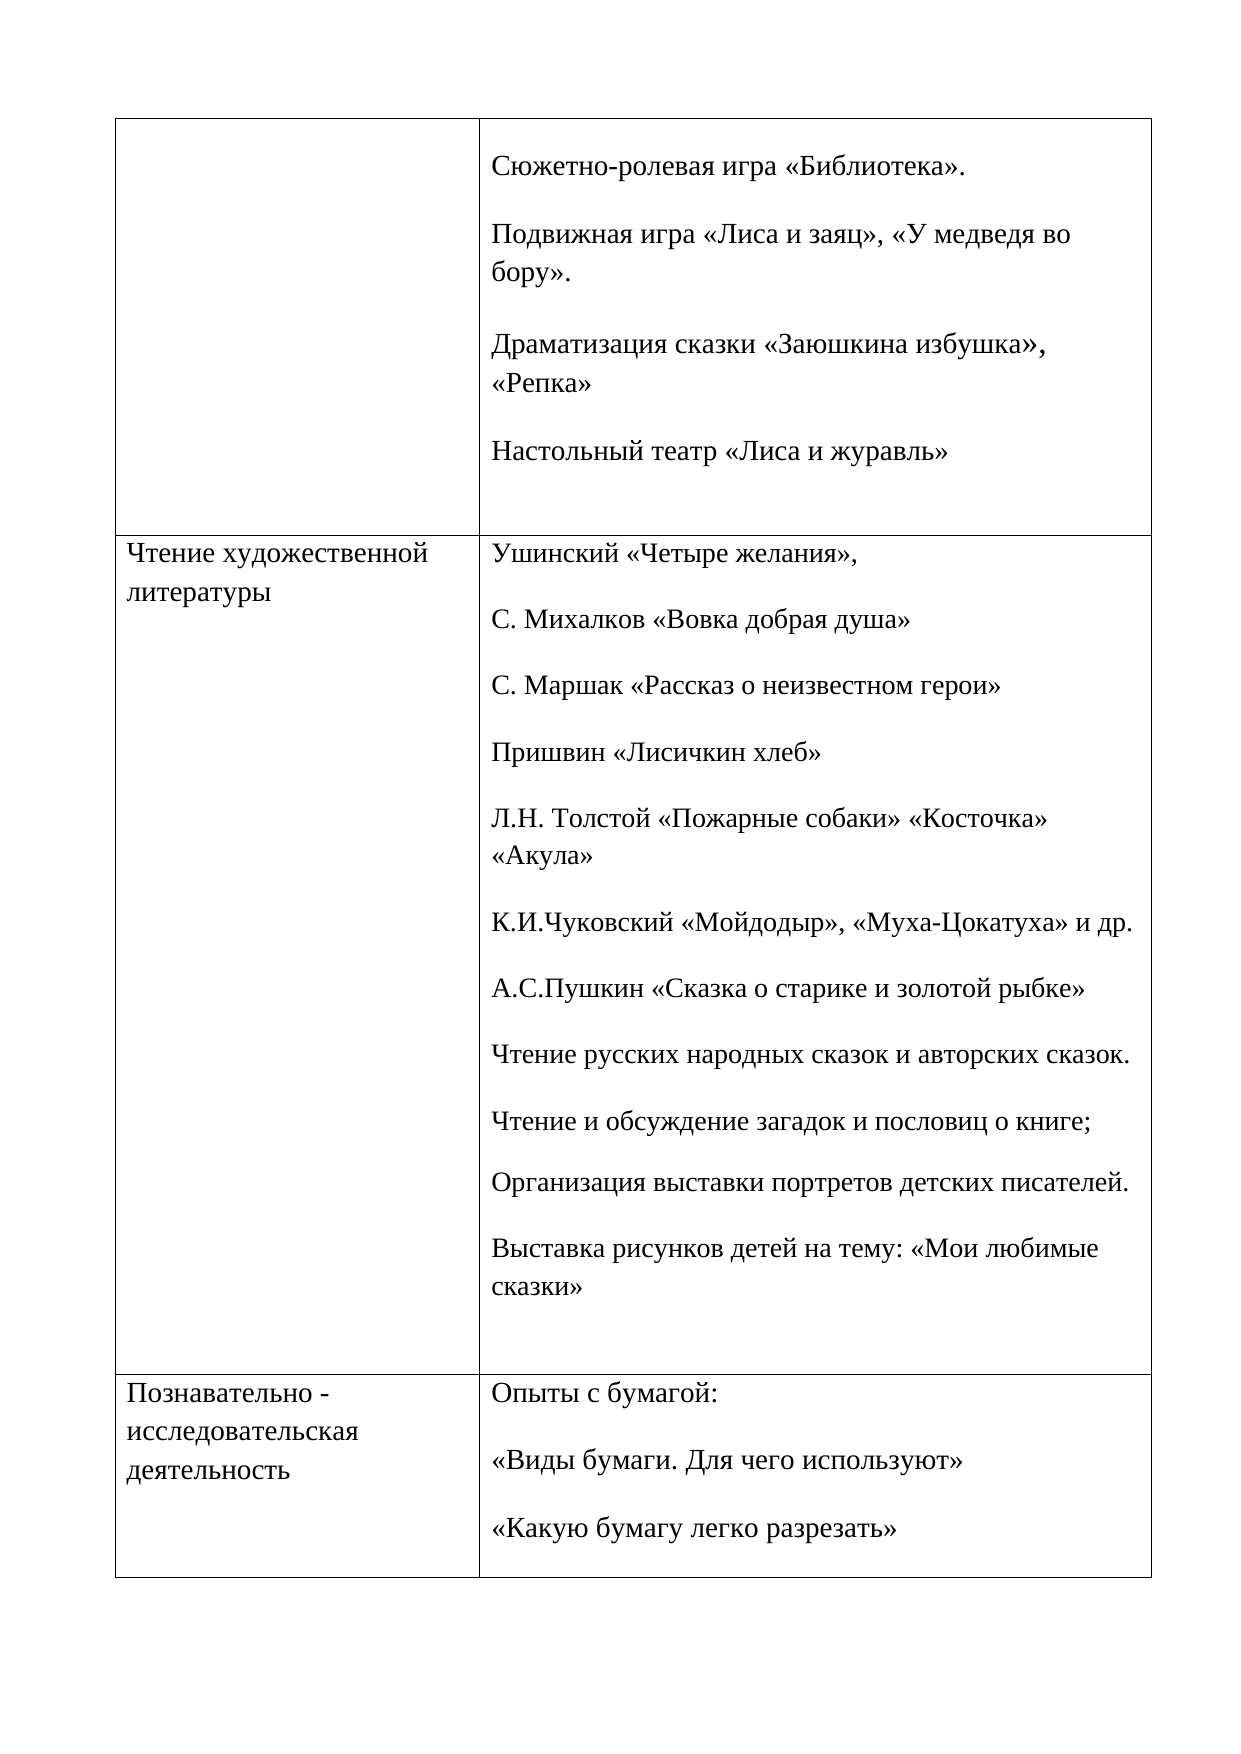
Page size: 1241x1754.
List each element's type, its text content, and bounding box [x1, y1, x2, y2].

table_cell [480, 1375, 1151, 1577]
table_cell Ушинский «Четыре желания», С. Михалков «Вовка добрая душа» С. Маршак «Рассказ о неизвестном герои» Пришвин «Лисичкин хлеб» Л.Н. Толстой «Пожарные собаки» «Косточка» «Акула» К.И.Чуковский «Мойдодыр», «Муха-Цокатуха» и др. А.С.Пушкин «Сказка о старике и золотой рыбке» Чтение русских народных сказок и авторских сказок. Чтение и обсуждение загадок и пословиц о книге; Организация выставки портретов детских писателей. Выставка рисунков детей на тему: «Мои любимые сказки» [480, 536, 1151, 1374]
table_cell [116, 119, 479, 534]
table_cell Чтение художественной литературы [116, 536, 479, 1374]
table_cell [480, 119, 1151, 534]
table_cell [116, 1375, 479, 1577]
